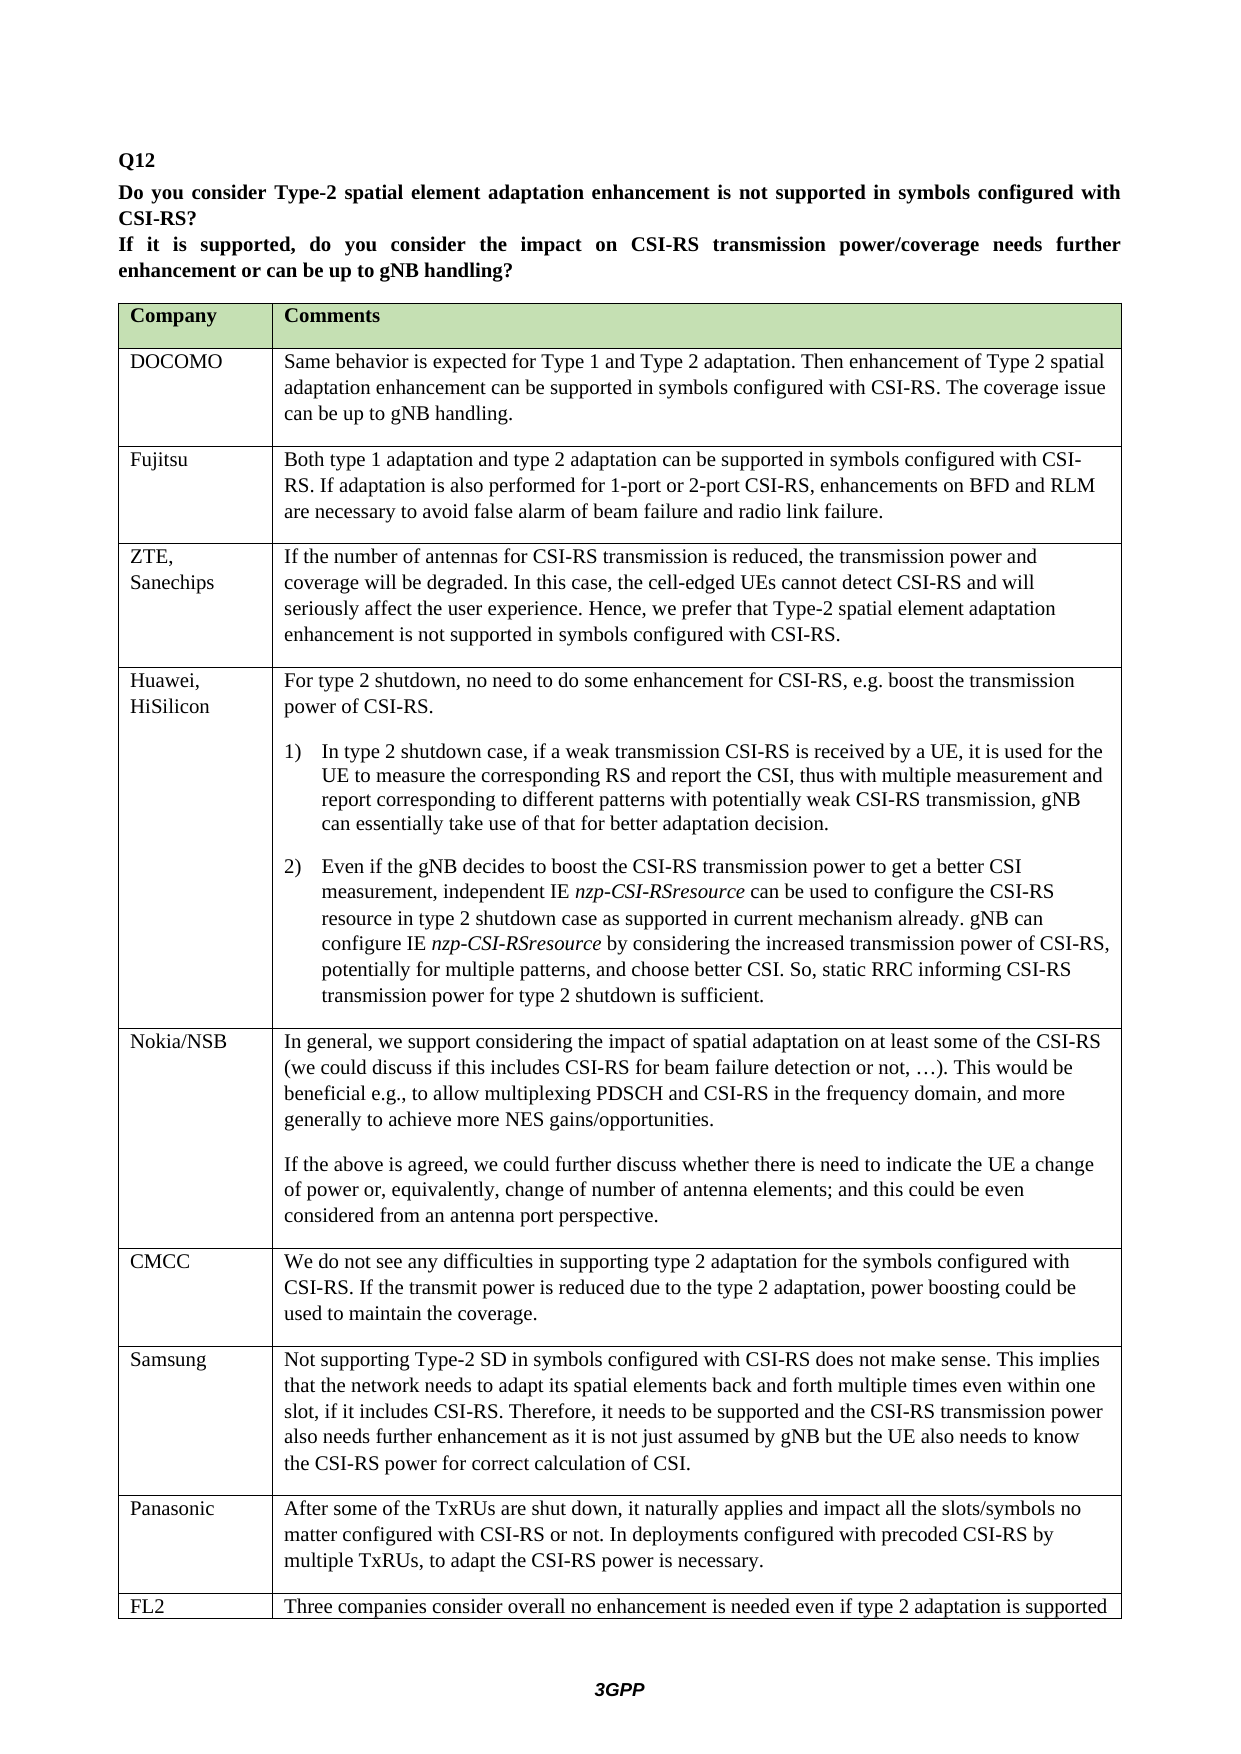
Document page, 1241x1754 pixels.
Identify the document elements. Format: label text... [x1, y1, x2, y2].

table_cell If the number of antennas for CSI-RS transmission is reduced, the transmission power and coverage will be degraded. In this case, the cell-edged UEs cannot detect CSI-RS and will seriously affect the user experience. Hence, we prefer that Type-2 spatial element adaptation enhancement is not supported in symbols configured with CSI-RS. [273, 544, 1121, 667]
table_cell CMCC [119, 1249, 272, 1346]
table_cell Fujitsu [119, 447, 272, 543]
text Do you consider Type-2 spatial element adaptation enhancement is not supported in symbols configured with CSI-RS? [118, 180, 1122, 230]
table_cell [273, 1594, 1121, 1618]
table_header Company [119, 304, 272, 348]
table_cell We do not see any difficulties in supporting type 2 adaptation for the symbols configured with CSI-RS. If the transmit power is reduced due to the type 2 adaptation, power boosting could be used to maintain the coverage. [273, 1249, 1121, 1346]
table_cell ZTE, Sanechips [119, 544, 272, 667]
table_header Comments [273, 304, 1121, 348]
table_cell After some of the TxRUs are shut down, it naturally applies and impact all the slots/symbols no matter configured with CSI-RS or not. In deployments configured with precoded CSI-RS by multiple TxRUs, to adapt the CSI-RS power is necessary. [273, 1496, 1121, 1593]
table_cell Not supporting Type-2 SD in symbols configured with CSI-RS does not make sense. This implies that the network needs to adapt its spatial elements back and forth multiple times even within one slot, if it includes CSI-RS. Therefore, it needs to be supported and the CSI-RS transmission power also needs further enhancement as it is not just assumed by gNB but the UE also needs to know the CSI-RS power for correct calculation of CSI. [273, 1347, 1121, 1495]
table_cell DOCOMO [119, 349, 272, 446]
table_cell Samsung [119, 1347, 272, 1495]
table_cell Same behavior is expected for Type 1 and Type 2 adaptation. Then enhancement of Type 2 spatial adaptation enhancement can be supported in symbols configured with CSI-RS. The coverage issue can be up to gNB handling. [273, 349, 1121, 446]
text If it is supported, do you consider the impact on CSI-RS transmission power/coverage needs further enhancement or can be up to gNB handling? [118, 232, 1122, 282]
table_cell In general, we support considering the impact of spatial adaptation on at least some of the CSI-RS (we could discuss if this includes CSI-RS for beam failure detection or not, …). This would be beneficial e.g., to allow multiplexing PDSCH and CSI-RS in the frequency domain, and more generally to achieve more NES gains/opportunities. If the above is agreed, we could further discuss whether there is need to indicate the UE a change of power or, equivalently, change of number of antenna elements; and this could be even considered from an antenna port perspective. [273, 1029, 1121, 1248]
table_cell Panasonic [119, 1496, 272, 1593]
table_cell Huawei, HiSilicon [119, 668, 272, 1028]
table_cell For type 2 shutdown, no need to do some enhancement for CSI-RS, e.g. boost the transmission power of CSI-RS. In type 2 shutdown case, if a weak transmission CSI-RS is received by a UE, it is used for the UE to measure the corresponding RS and report the CSI, thus with multiple measurement and report corresponding to different patterns with potentially weak CSI-RS transmission, gNB can essentially take use of that for better adaptation decision. Even if the gNB decides to boost the CSI-RS transmission power to get a better CSI measurement, independent IE nzp-CSI-RSresource can be used to configure the CSI-RS resource in type 2 shutdown case as supported in current mechanism already. gNB can configure IE nzp-CSI-RSresource by considering the increased transmission power of CSI-RS, potentially for multiple patterns, and choose better CSI. So, static RRC informing CSI-RS transmission power for type 2 shutdown is sufficient. [273, 668, 1121, 1028]
table_cell Nokia/NSB [119, 1029, 272, 1248]
text Q12 [118, 148, 1122, 172]
table_cell Both type 1 adaptation and type 2 adaptation can be supported in symbols configured with CSI-RS. If adaptation is also performed for 1-port or 2-port CSI-RS, enhancements on BFD and RLM are necessary to avoid false alarm of beam failure and radio link failure. [273, 447, 1121, 543]
table_cell FL2 [119, 1594, 272, 1618]
